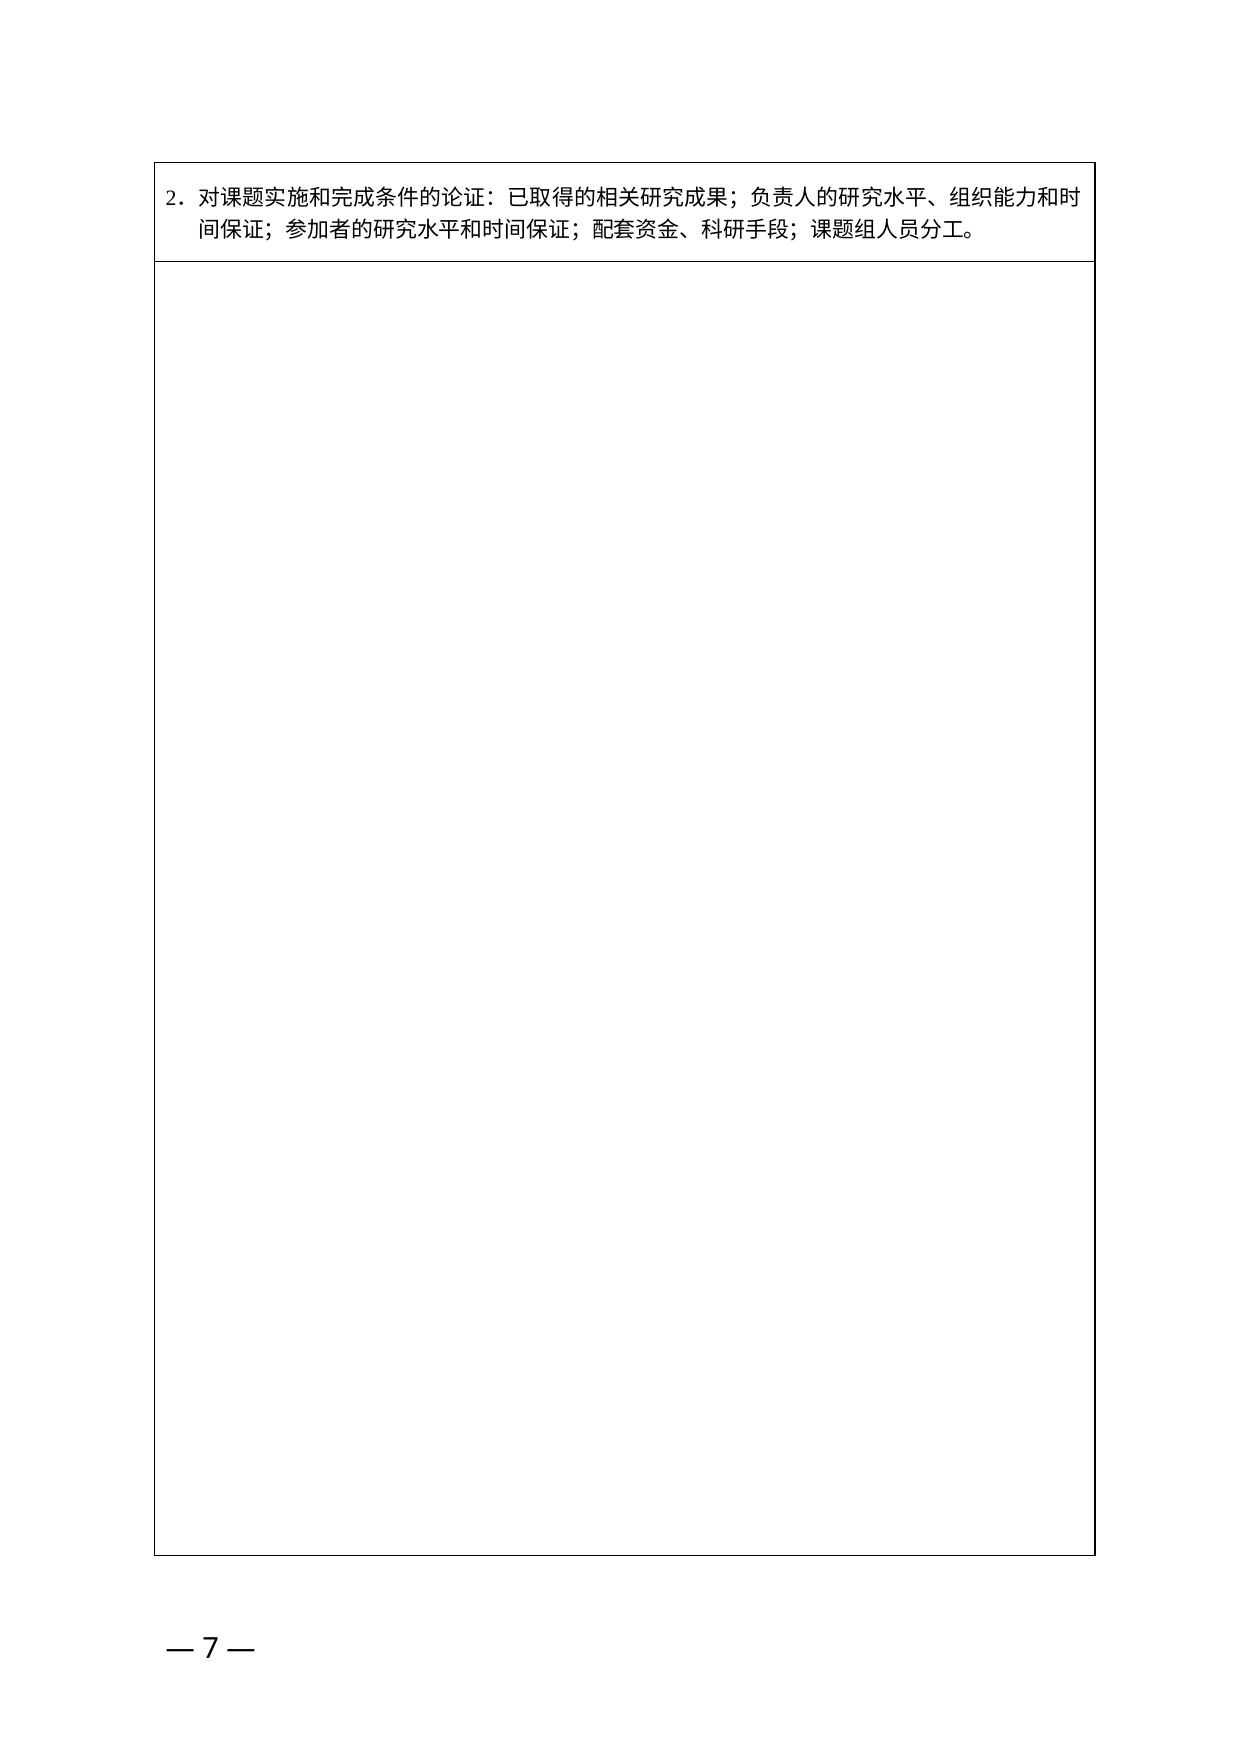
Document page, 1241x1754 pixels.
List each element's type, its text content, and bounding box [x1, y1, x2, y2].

table_cell [155, 262, 1094, 1555]
table_cell 2．对课题实施和完成条件的论证：已取得的相关研究成果；负责人的研究水平、组织能力和时间保证；参加者的研究水平和时间保证；配套资金、科研手段；课题组人员分工。 [155, 163, 1094, 261]
